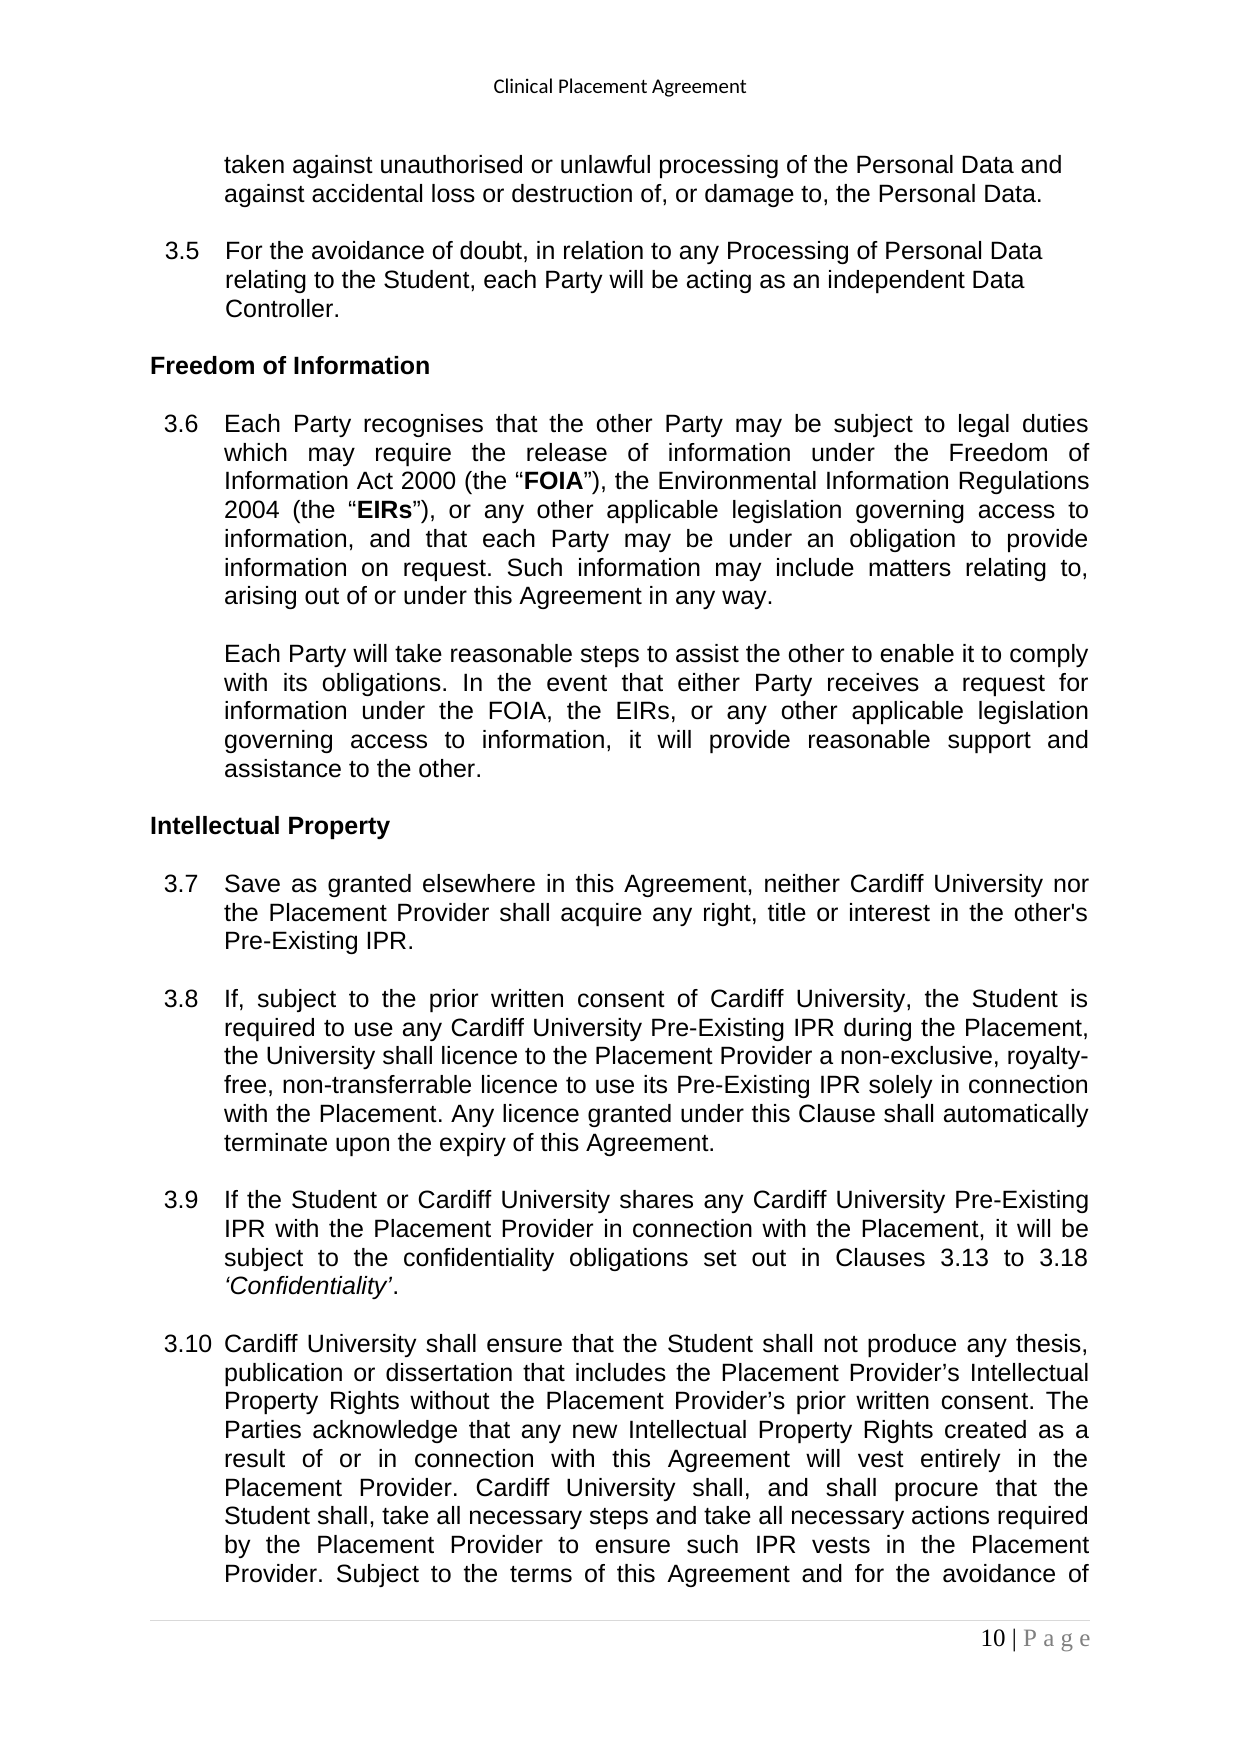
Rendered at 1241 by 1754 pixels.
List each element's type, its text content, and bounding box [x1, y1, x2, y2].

text Freedom of Information [150, 351, 1090, 380]
text Intellectual Property [150, 811, 1090, 840]
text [163, 1329, 1090, 1587]
text 3.9 If the Student or Cardiff University shares any Cardiff University Pre-Existing IPR with the Placement Provider in connection with the Placement, it will be subject to the confidentiality obligations set out in Clauses 3.13 to 3.18 ‘Confidentiality’. [163, 1185, 1090, 1300]
text 3.8 If, subject to the prior written consent of Cardiff University, the Student is required to use any Cardiff University Pre-Existing IPR during the Placement, the University shall licence to the Placement Provider a non-exclusive, royalty-free, non-transferrable licence to use its Pre-Existing IPR solely in connection with the Placement. Any licence granted under this Clause shall automatically terminate upon the expiry of this Agreement. [163, 984, 1090, 1156]
text 3.7 Save as granted elsewhere in this Agreement, neither Cardiff University nor the Placement Provider shall acquire any right, title or interest in the other's Pre-Existing IPR. [163, 869, 1090, 955]
list 3.6 Each Party recognises that the other Party may be subject to legal duties which may require the release of information under the Freedom of Information Act 2000 (the “FOIA”), the Environmental Information Regulations 2004 (the “EIRs”), or any other applicable legislation governing access to information, and that each Party may be under an obligation to provide information on request. Such information may include matters relating to, arising out of or under this Agreement in any way. [163, 409, 1090, 610]
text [163, 150, 1090, 207]
list Each Party will take reasonable steps to assist the other to enable it to comply with its obligations. In the event that either Party receives a request for information under the FOIA, the EIRs, or any other applicable legislation governing access to information, it will provide reasonable support and assistance to the other. [163, 639, 1090, 782]
text 3.5 For the avoidance of doubt, in relation to any Processing of Personal Data relating to the Student, each Party will be acting as an independent Data Controller. [164, 236, 1090, 322]
